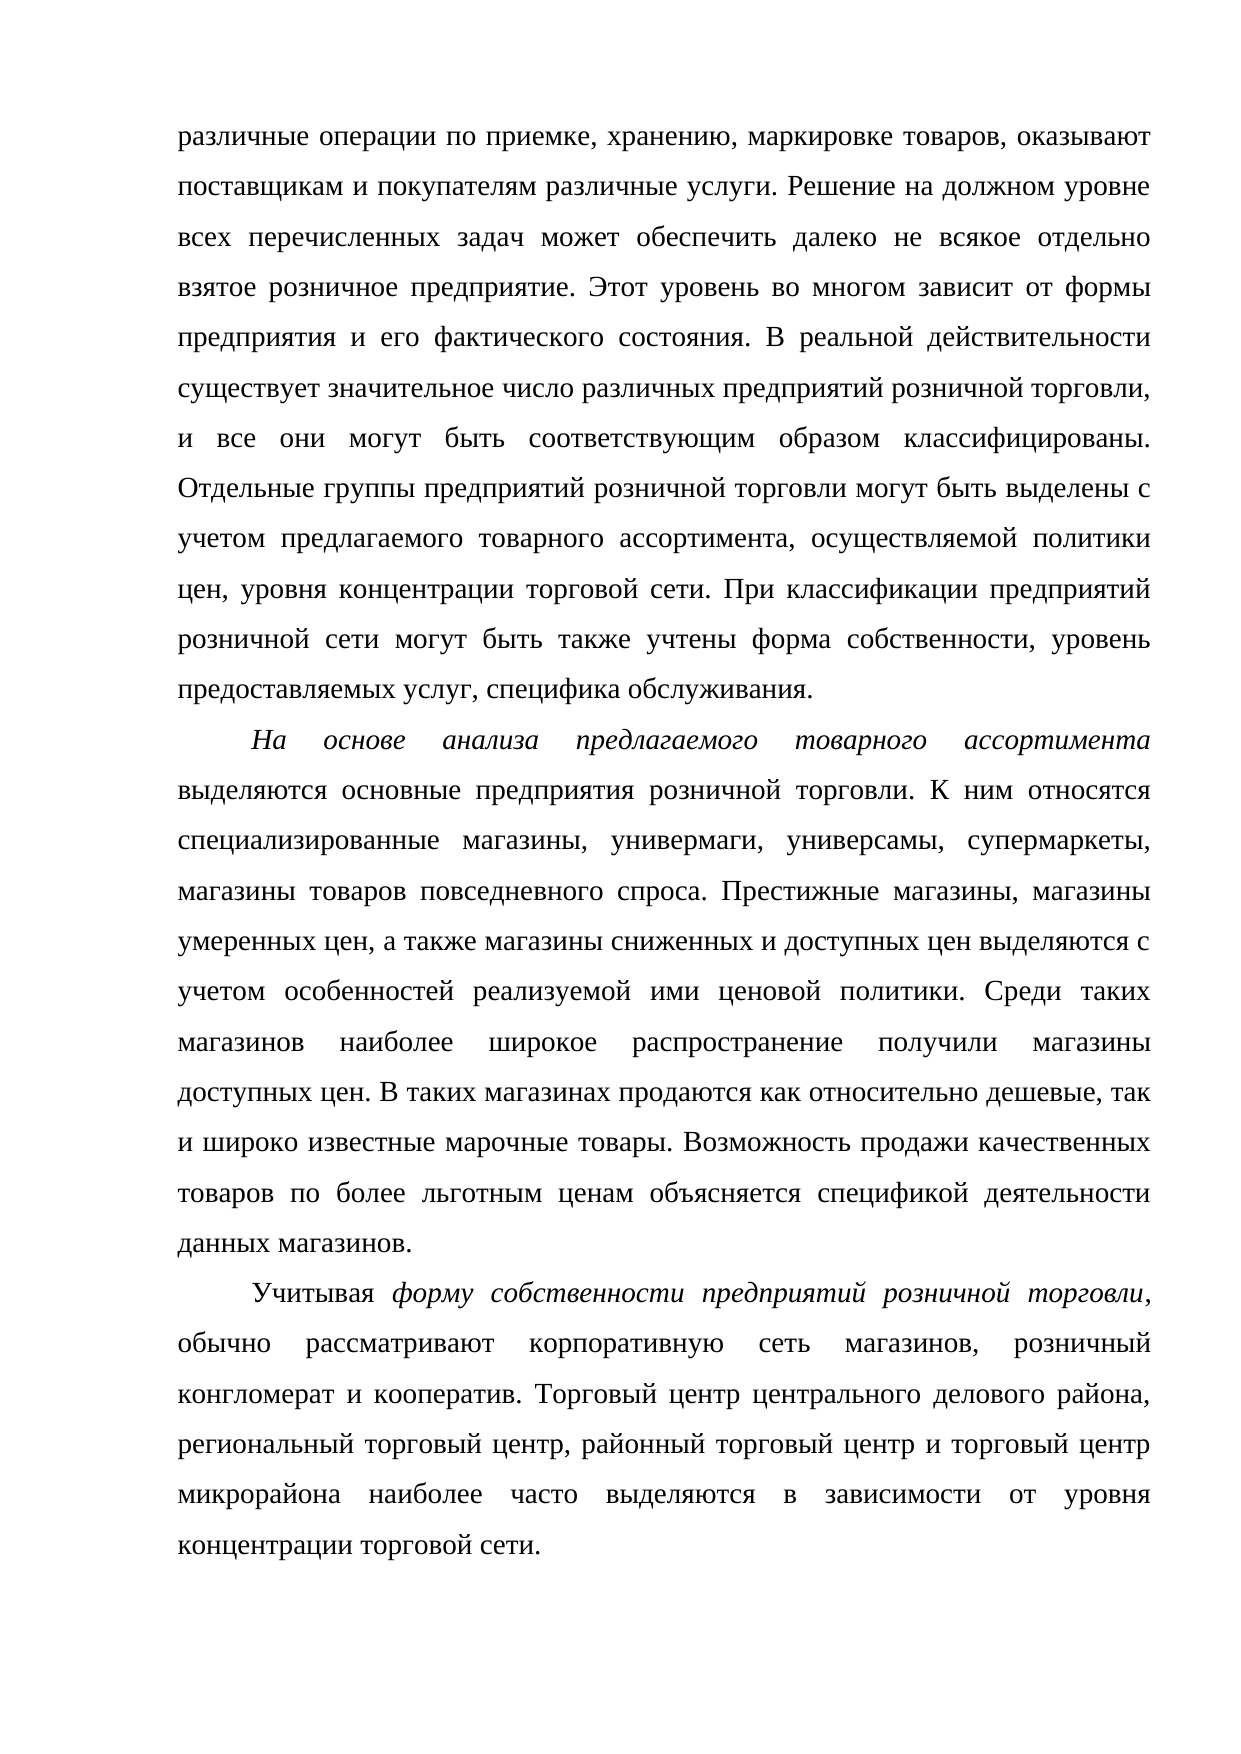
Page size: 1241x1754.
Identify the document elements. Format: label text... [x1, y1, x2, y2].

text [177, 118, 1152, 705]
text Учитывая форму собственности предприятий розничной торговли, обычно рассматривают корпоративную сеть магазинов, розничный конгломерат и кооператив. Торговый центр центрального делового района, региональный торговый центр, районный торговый центр и торговый центр микрорайона наиболее часто выделяются в зависимости от уровня концентрации торговой сети. [177, 1275, 1152, 1560]
text На основе анализа предлагаемого товарного ассортимента выделяются основные предприятия розничной торговли. К ним относятся специализированные магазины, универмаги, универсамы, супермаркеты, магазины товаров повседневного спроса. Престижные магазины, магазины умеренных цен, а также магазины сниженных и доступных цен выделяются с учетом особенностей реализуемой ими ценовой политики. Среди таких магазинов наиболее широкое распространение получили магазины доступных цен. В таких магазинах продаются как относительно дешевые, так и широко известные марочные товары. Возможность продажи качественных товаров по более льготным ценам объясняется спецификой деятельности данных магазинов. [177, 722, 1152, 1258]
